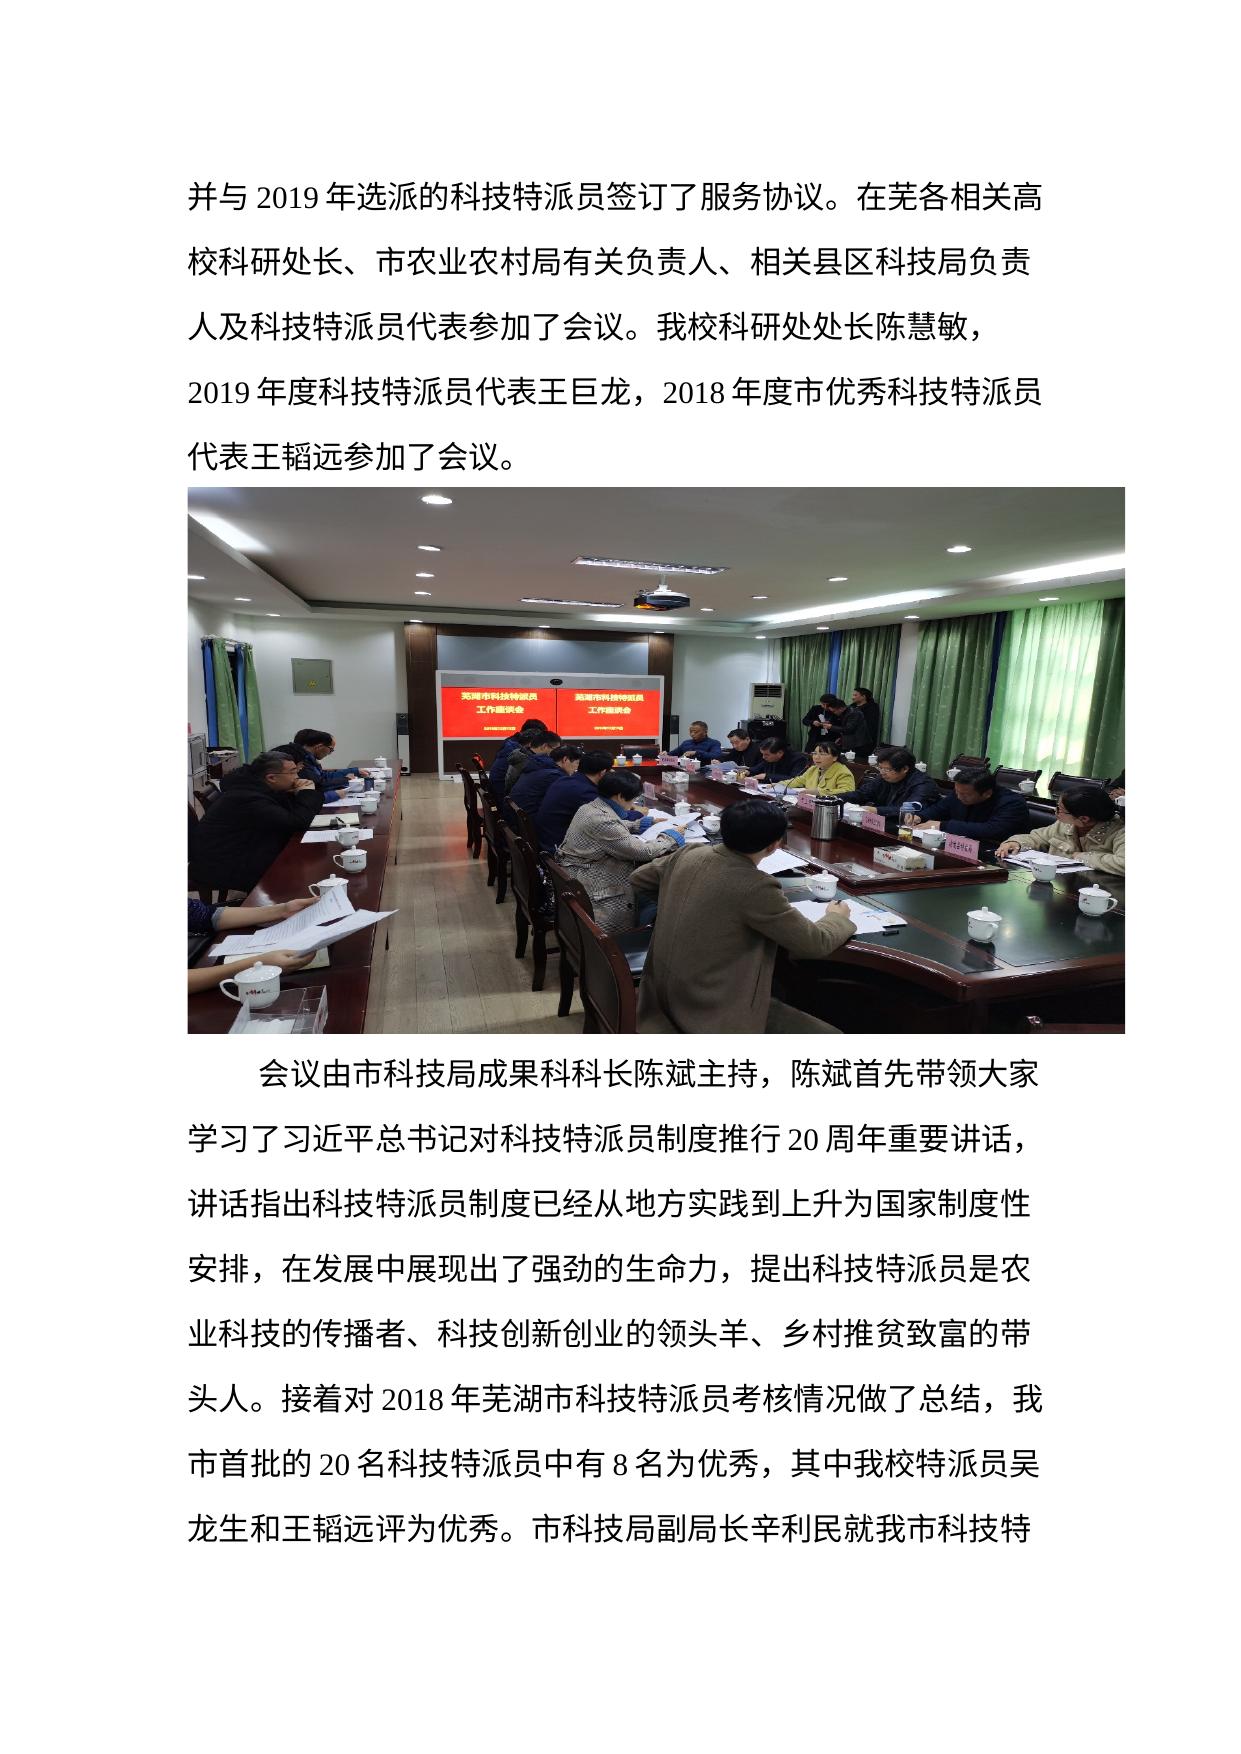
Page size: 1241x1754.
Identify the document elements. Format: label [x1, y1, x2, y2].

picture [187, 487, 1125, 1034]
text [187, 1039, 1053, 1559]
text [187, 162, 1053, 487]
